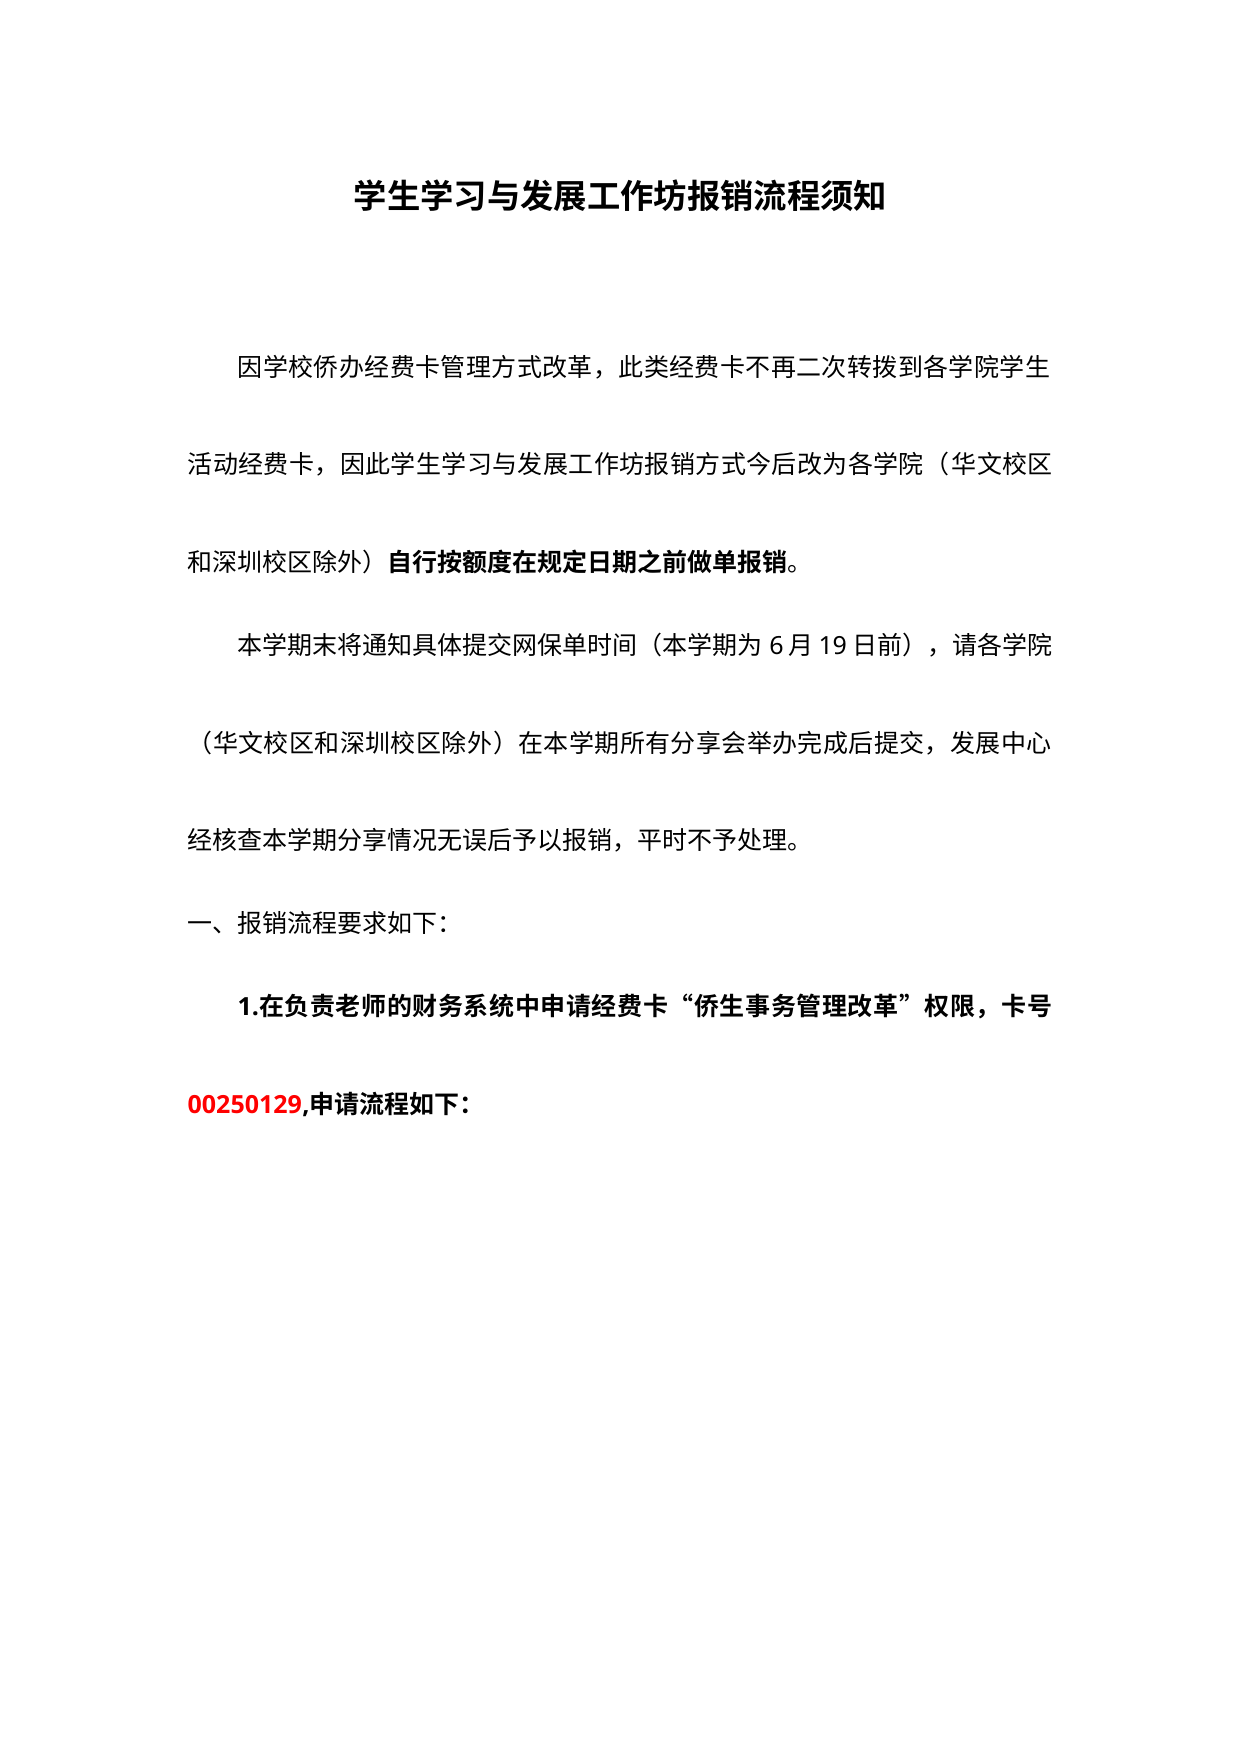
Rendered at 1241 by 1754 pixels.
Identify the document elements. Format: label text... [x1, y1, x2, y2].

text 因学校侨办经费卡管理方式改革，此类经费卡不再二次转拨到各学院学生活动经费卡，因此学生学习与发展工作坊报销方式今后改为各学院（华文校区和深圳校区除外）自行按额度在规定日期之前做单报销。 [187, 333, 1053, 593]
list 在负责老师的财务系统中申请经费卡“侨生事务管理改革”权限，卡号00250129,申请流程如下： [187, 972, 1053, 1135]
text 本学期末将通知具体提交网保单时间（本学期为6月19日前），请各学院（华文校区和深圳校区除外）在本学期所有分享会举办完成后提交，发展中心经核查本学期分享情况无误后予以报销，平时不予处理。 [187, 611, 1053, 871]
text 一、报销流程要求如下： [187, 889, 1053, 954]
text 学生学习与发展工作坊报销流程须知 [187, 162, 1053, 227]
